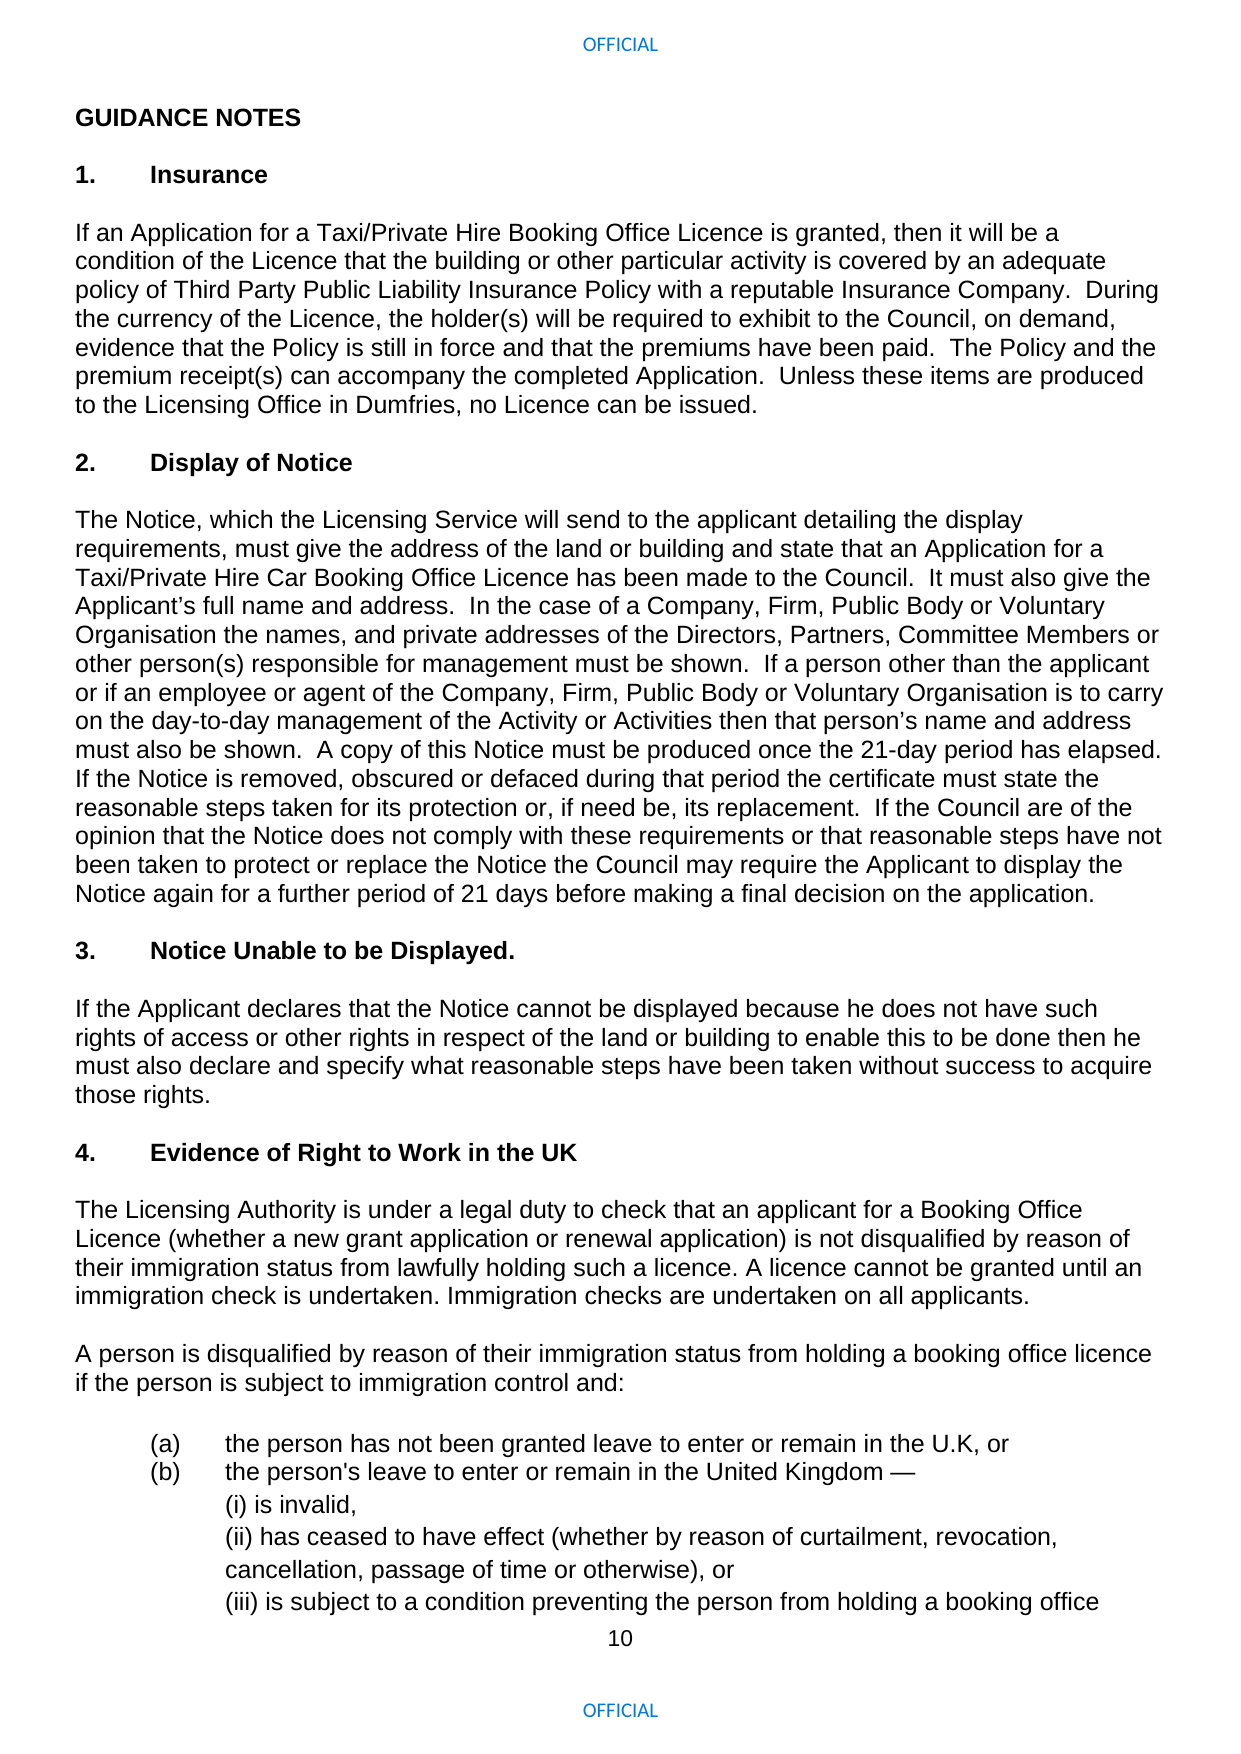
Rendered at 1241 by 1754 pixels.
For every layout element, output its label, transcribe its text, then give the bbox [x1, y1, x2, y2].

text A person is disqualified by reason of their immigration status from holding a booking office licence if the person is subject to immigration control and: [75, 1339, 1165, 1396]
list the person has not been granted leave to enter or remain in the U.K, or [150, 1429, 1165, 1457]
text 4. Evidence of Right to Work in the UK [75, 1137, 1165, 1166]
subtitle (b) the person's leave to enter or remain in the United Kingdom — [150, 1457, 1165, 1486]
list Insurance [75, 160, 1165, 189]
list Notice Unable to be Displayed. [75, 936, 1165, 965]
subtitle (i) is invalid, [225, 1490, 1165, 1518]
text If the Applicant declares that the Notice cannot be displayed because he does not have such rights of access or other rights in respect of the land or building to enable this to be done then he must also declare and specify what reasonable steps have been taken without success to acquire those rights. [75, 994, 1165, 1109]
text If an Application for a Taxi/Private Hire Booking Office Licence is granted, then it will be a condition of the Licence that the building or other particular activity is covered by an adequate policy of Third Party Public Liability Insurance Policy with a reputable Insurance Company. During the currency of the Licence, the holder(s) will be required to exhibit to the Council, on demand, evidence that the Policy is still in force and that the premiums have been paid. The Policy and the premium receipt(s) can accompany the completed Application. Unless these items are produced to the Licensing Office in Dumfries, no Licence can be issued. [75, 217, 1165, 419]
text The Licensing Authority is under a legal duty to check that an applicant for a Booking Office Licence (whether a new grant application or renewal application) is not disqualified by reason of their immigration status from lawfully holding such a licence. A licence cannot be granted until an immigration check is undertaken. Immigration checks are undertaken on all applicants. [75, 1195, 1165, 1310]
text GUIDANCE NOTES [75, 102, 1165, 131]
subtitle (ii) has ceased to have effect (whether by reason of curtailment, revocation, cancellation, passage of time or otherwise), or [225, 1522, 1165, 1583]
subtitle (iii) is subject to a condition preventing the person from holding a booking office [225, 1587, 1165, 1616]
list Display of Notice [75, 447, 1165, 476]
text The Notice, which the Licensing Service will send to the applicant detailing the display requirements, must give the address of the land or building and state that an Application for a Taxi/Private Hire Car Booking Office Licence has been made to the Council. It must also give the Applicant’s full name and address. In the case of a Company, Firm, Public Body or Voluntary Organisation the names, and private addresses of the Directors, Partners, Committee Members or other person(s) responsible for management must be shown. If a person other than the applicant or if an employee or agent of the Company, Firm, Public Body or Voluntary Organisation is to carry on the day-to-day management of the Activity or Activities then that person’s name and address must also be shown. A copy of this Notice must be produced once the 21-day period has elapsed. If the Notice is removed, obscured or defaced during that period the certificate must state the reasonable steps taken for its protection or, if need be, its replacement. If the Council are of the opinion that the Notice does not comply with these requirements or that reasonable steps have not been taken to protect or replace the Notice the Council may require the Applicant to display the Notice again for a further period of 21 days before making a final decision on the application. [75, 505, 1165, 907]
